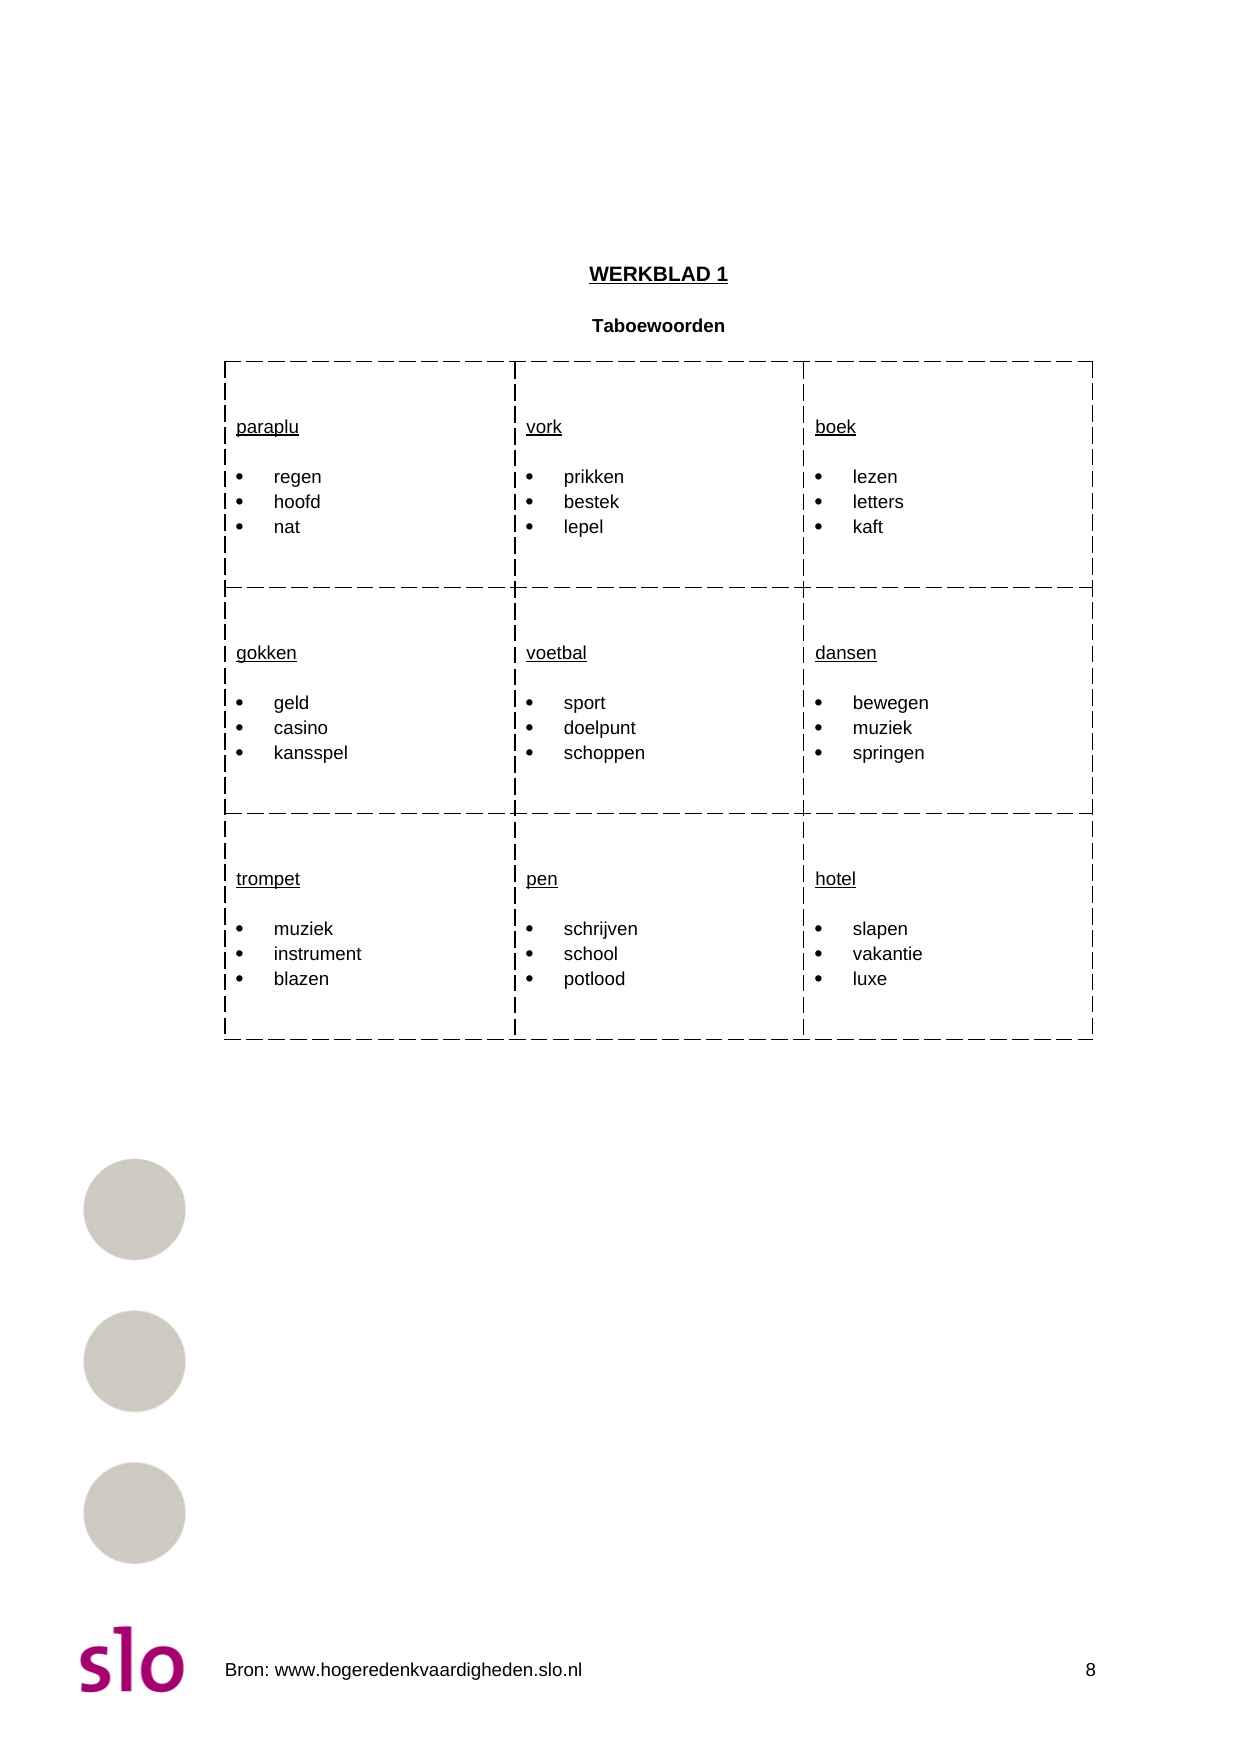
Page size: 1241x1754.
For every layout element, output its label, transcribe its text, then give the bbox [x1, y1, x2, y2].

table_header vork prikken bestek lepel [515, 361, 804, 587]
table_cell voetbal sport doelpunt schoppen [515, 587, 804, 813]
table_header paraplu regen hoofd nat [225, 361, 515, 587]
table_cell pen schrijven school potlood [515, 813, 804, 1039]
text Taboewoorden [224, 311, 1092, 336]
text WERKBLAD 1 [224, 261, 1092, 286]
table_cell trompet muziek instrument blazen [225, 813, 515, 1039]
table_header boek lezen letters kaft [804, 361, 1092, 587]
table_cell hotel slapen vakantie luxe [804, 813, 1092, 1039]
picture [62, 1142, 201, 1707]
table_cell gokken geld casino kansspel [225, 587, 515, 813]
table_cell dansen bewegen muziek springen [804, 587, 1092, 813]
